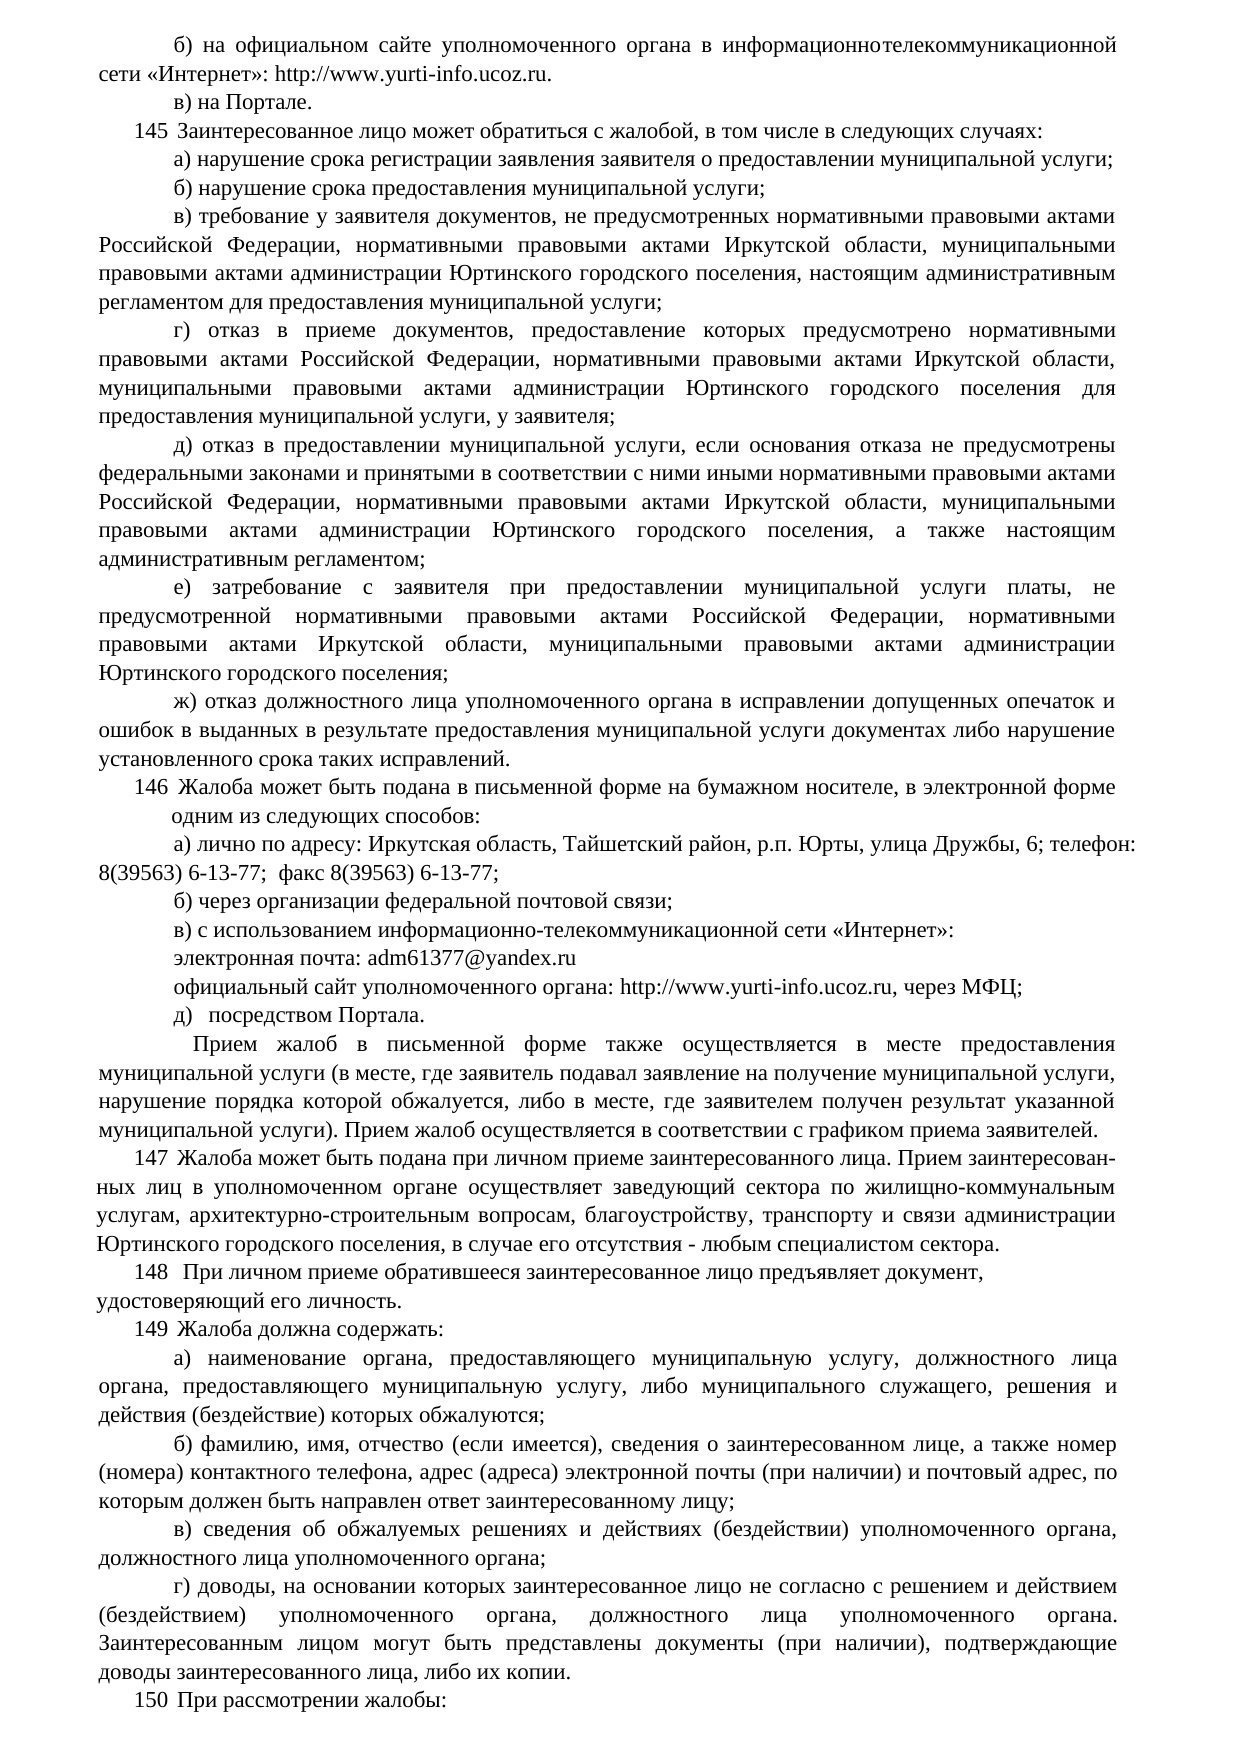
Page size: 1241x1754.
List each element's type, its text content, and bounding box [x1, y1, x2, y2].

text в) на Портале. [98, 87, 1146, 115]
text б) фамилию, имя, отчество (если имеется), сведения о заинтересованном лице, а также номер (номера) контактного телефона, адрес (адреса) электронной почты (при наличии) и почтовый адрес, по которым должен быть направлен ответ заинтересованному лицу; [98, 1428, 1119, 1514]
text в) с использованием информационно-телекоммуникационной сети «Интернет»: [98, 914, 1146, 943]
text а) лично по адресу: Иркутская область, Тайшетский район, р.п. Юрты, улица Дружбы, 6; телефон: 8(39563) 6-13-77; факс 8(39563) 6-13-77; [98, 829, 1144, 886]
text д) отказ в предоставлении муниципальной услуги, если основания отказа не предусмотрены федеральными законами и принятыми в соответствии с ними иными нормативными правовыми актами Российской Федерации, нормативными правовыми актами Иркутской области, муниципальными правовыми актами администрации Юртинского городского поселения, а также настоящим административным регламентом; [98, 429, 1117, 572]
text а) нарушение срока регистрации заявления заявителя о предоставлении муниципальной услуги; [98, 144, 1117, 172]
text б) через организации федеральной почтовой связи; [98, 886, 1146, 914]
list Жалоба должна содержать: [134, 1314, 1146, 1342]
text официальный сайт уполномоченного органа: http://www.yurti-info.ucoz.ru, через МФЦ; [98, 971, 1146, 1000]
text электронная почта: adm61377@yandex.ru [98, 943, 1146, 971]
text Прием жалоб в письменной форме также осуществляется в месте предоставления муниципальной услуги (в месте, где заявитель подавал заявление на получение муниципальной услуги, нарушение порядка которой обжалуется, либо в месте, где заявителем получен результат указанной муниципальной услуги). Прием жалоб осуществляется в соответствии с графиком приема заявителей. [98, 1028, 1117, 1143]
text г) доводы, на основании которых заинтересованное лицо не согласно с решением и действием (бездействием) уполномоченного органа, должностного лица уполномоченного органа. Заинтересованным лицом могут быть представлены документы (при наличии), подтверждающие доводы заинтересованного лица, либо их копии. [98, 1571, 1119, 1685]
text ных лиц в уполномоченном органе осуществляет заведующий сектора по жилищно-коммунальным услугам, архитектурно-строительным вопросам, благоустройству, транспорту и связи администрации Юртинского городского поселения, в случае его отсутствия - любым специалистом сектора. [96, 1171, 1117, 1257]
list Жалоба может быть подана в письменной форме на бумажном носителе, в электронной форме одним из следующих способов: [134, 772, 1117, 829]
text в) сведения об обжалуемых решениях и действиях (бездействии) уполномоченного органа, должностного лица уполномоченного органа; [98, 1514, 1119, 1571]
list При личном приеме обратившееся заинтересованное лицо предъявляет документ, [134, 1257, 1119, 1285]
text е) затребование с заявителя при предоставлении муниципальной услуги платы, не предусмотренной нормативными правовыми актами Российской Федерации, нормативными правовыми актами Иркутской области, муниципальными правовыми актами администрации Юртинского городского поселения; [98, 572, 1117, 686]
text ж) отказ должностного лица уполномоченного органа в исправлении допущенных опечаток и ошибок в выданных в результате предоставления муниципальной услуги документах либо нарушение установленного срока таких исправлений. [98, 686, 1117, 772]
text г) отказ в приеме документов, предоставление которых предусмотрено нормативными правовыми актами Российской Федерации, нормативными правовыми актами Иркутской области, муниципальными правовыми актами администрации Юртинского городского поселения для предоставления муниципальной услуги, у заявителя; [98, 315, 1117, 429]
text удостоверяющий его личность. [96, 1285, 1119, 1314]
list Жалоба может быть подана при личном приеме заинтересованного лица. Прием заинтересован- [134, 1143, 1144, 1171]
list Заинтересованное лицо может обратиться с жалобой, в том числе в следующих случаях: [134, 115, 1117, 144]
text д) посредством Портала. [98, 1000, 1146, 1028]
list При рассмотрении жалобы: [134, 1685, 1146, 1713]
text б) на официальном сайте уполномоченного органа в информационнотелекоммуникационной сети «Интернет»: http://www.yurti-info.ucoz.ru. [98, 29, 1117, 87]
text а) наименование органа, предоставляющего муниципальную услугу, должностного лица органа, предоставляющего муниципальную услугу, либо муниципального служащего, решения и действия (бездействие) которых обжалуются; [98, 1342, 1119, 1428]
text в) требование у заявителя документов, не предусмотренных нормативными правовыми актами Российской Федерации, нормативными правовыми актами Иркутской области, муниципальными правовыми актами администрации Юртинского городского поселения, настоящим административным регламентом для предоставления муниципальной услуги; [98, 201, 1117, 315]
text б) нарушение срока предоставления муниципальной услуги; [98, 172, 1146, 201]
